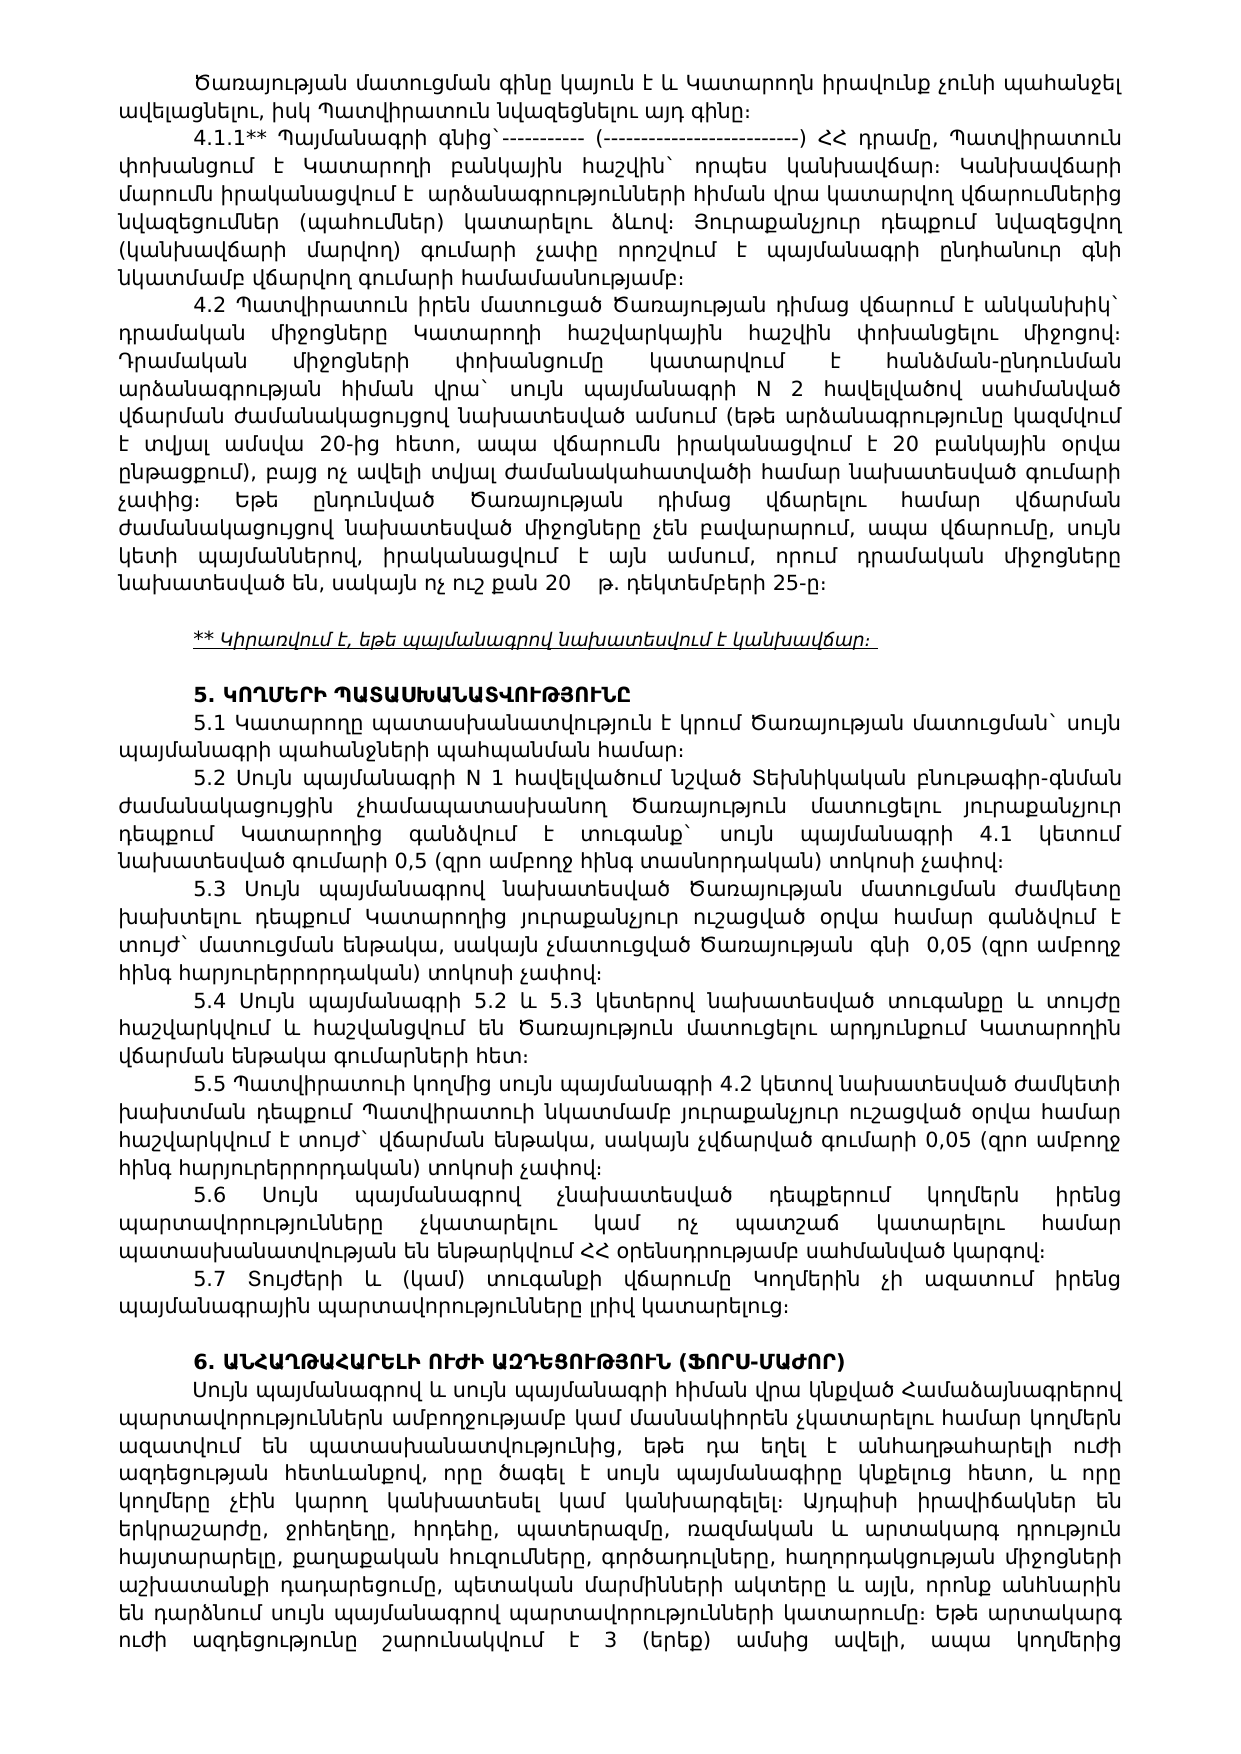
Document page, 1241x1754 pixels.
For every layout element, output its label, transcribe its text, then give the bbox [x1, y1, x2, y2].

text 4.2 Պատվիրատուն իրեն մատուցած Ծառայության դիմաց վճարում է անկանխիկ` դրամական միջոցները Կատարողի հաշվարկային հաշվին փոխանցելու միջոցով։ Դրամական միջոցների փոխանցումը կատարվում է հանձման-ընդունման արձանագրության հիման վրա` սույն պայմանագրի N 2 հավելվածով սահմանված վճարման ժամանակացույցով նախատեսված ամսում (եթե արձանագրությունը կազմվում է տվյալ ամսվա 20-ից հետո, ապա վճարումն իրականացվում է 20 բանկային օրվա ընթացքում), բայց ոչ ավելի տվյալ ժամանակահատվածի համար նախատեսված գումարի չափից։ Եթե ընդունված Ծառայության դիմաց վճարելու համար վճարման ժամանակացույցով նախատեսված միջոցները չեն բավարարում, ապա վճարումը, սույն կետի պայմաններով, իրականացվում է այն ամսում, որում դրամական միջոցները նախատեսված են, սակայն ոչ ուշ քան 20 թ. դեկտեմբերի 25-ը։ [118, 293, 1122, 596]
text 5.2 Սույն պայմանագրի N 1 հավելվածում նշված Տեխնիկական բնութագիր-գնման ժամանակացույցին չհամապատասխանող Ծառայություն մատուցելու յուրաքանչյուր դեպքում Կատարողից գանձվում է տուգանք` սույն պայմանագրի 4.1 կետում նախատեսված գումարի 0,5 (զրո ամբողջ հինգ տասնորդական) տոկոսի չափով։ [118, 766, 1122, 874]
text 4.1.1** Պայմանագրի գնից`----------- (--------------------------) ՀՀ դրամը, Պատվիրատուն փոխանցում է Կատարողի բանկային հաշվին` որպես կանխավճար։ Կանխավճարի մարումն իրականացվում է արձանագրությունների հիման վրա կատարվող վճարումներից նվազեցումներ (պահումներ) կատարելու ձևով։ Յուրաքանչյուր դեպքում նվազեցվող (կանխավճարի մարվող) գումարի չափը որոշվում է պայմանագրի ընդհանուր գնի նկատմամբ վճարվող գումարի համամասնությամբ։ [118, 126, 1122, 290]
text 5.7 Տույժերի և (կամ) տուգանքի վճարումը Կողմերին չի ազատում իրենց պայմանագրային պարտավորությունները լրիվ կատարելուց։ [118, 1267, 1122, 1319]
text 5.6 Սույն պայմանագրով չնախատեսված դեպքերում կողմերն իրենց պարտավորությունները չկատարելու կամ ոչ պատշաճ կատարելու համար պատասխանատվության են ենթարկվում ՀՀ օրենսդրությամբ սահմանված կարգով։ [118, 1183, 1122, 1263]
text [118, 1378, 1122, 1653]
text 6. ԱՆՀԱՂԹԱՀԱՐԵԼԻ ՈՒԺԻ ԱԶԴԵՑՈՒԹՅՈՒՆ (ՖՈՐՍ-ՄԱԺՈՐ) [118, 1350, 1122, 1374]
text 5.3 Սույն պայմանագրով նախատեսված Ծառայության մատուցման ժամկետը խախտելու դեպքում Կատարողից յուրաքանչյուր ուշացված օրվա համար գանձվում է տույժ` մատուցման ենթակա, սակայն չմատուցված Ծառայության գնի 0,05 (զրո ամբողջ հինգ հարյուրերրորդական) տոկոսի չափով։ [118, 877, 1122, 985]
text 5.4 Սույն պայմանագրի 5.2 և 5.3 կետերով նախատեսված տուգանքը և տույժը հաշվարկվում և հաշվանցվում են Ծառայություն մատուցելու արդյունքում Կատարողին վճարման ենթակա գումարների հետ։ [118, 989, 1122, 1068]
text 5.5 Պատվիրատուի կողմից սույն պայմանագրի 4.2 կետով նախատեսված ժամկետի խախտման դեպքում Պատվիրատուի նկատմամբ յուրաքանչյուր ուշացված օրվա համար հաշվարկվում է տույժ` վճարման ենթակա, սակայն չվճարված գումարի 0,05 (զրո ամբողջ հինգ հարյուրերրորդական) տոկոսի չափով։ [118, 1072, 1122, 1180]
text 5. ԿՈՂՄԵՐԻ ՊԱՏԱՍԽԱՆԱՏՎՈՒԹՅՈՒՆԸ [118, 683, 1122, 707]
text Ծառայության մատուցման գինը կայուն է և Կատարողն իրավունք չունի պահանջել ավելացնելու, իսկ Պատվիրատուն նվազեցնելու այդ գինը։ [118, 71, 1122, 123]
text ** Կիրառվում է, եթե պայմանագրով նախատեսվում է կանխավճար։ [118, 627, 1122, 651]
text 5.1 Կատարողը պատասխանատվություն է կրում Ծառայության մատուցման` սույն պայմանագրի պահանջների պահպանման համար։ [118, 711, 1122, 763]
